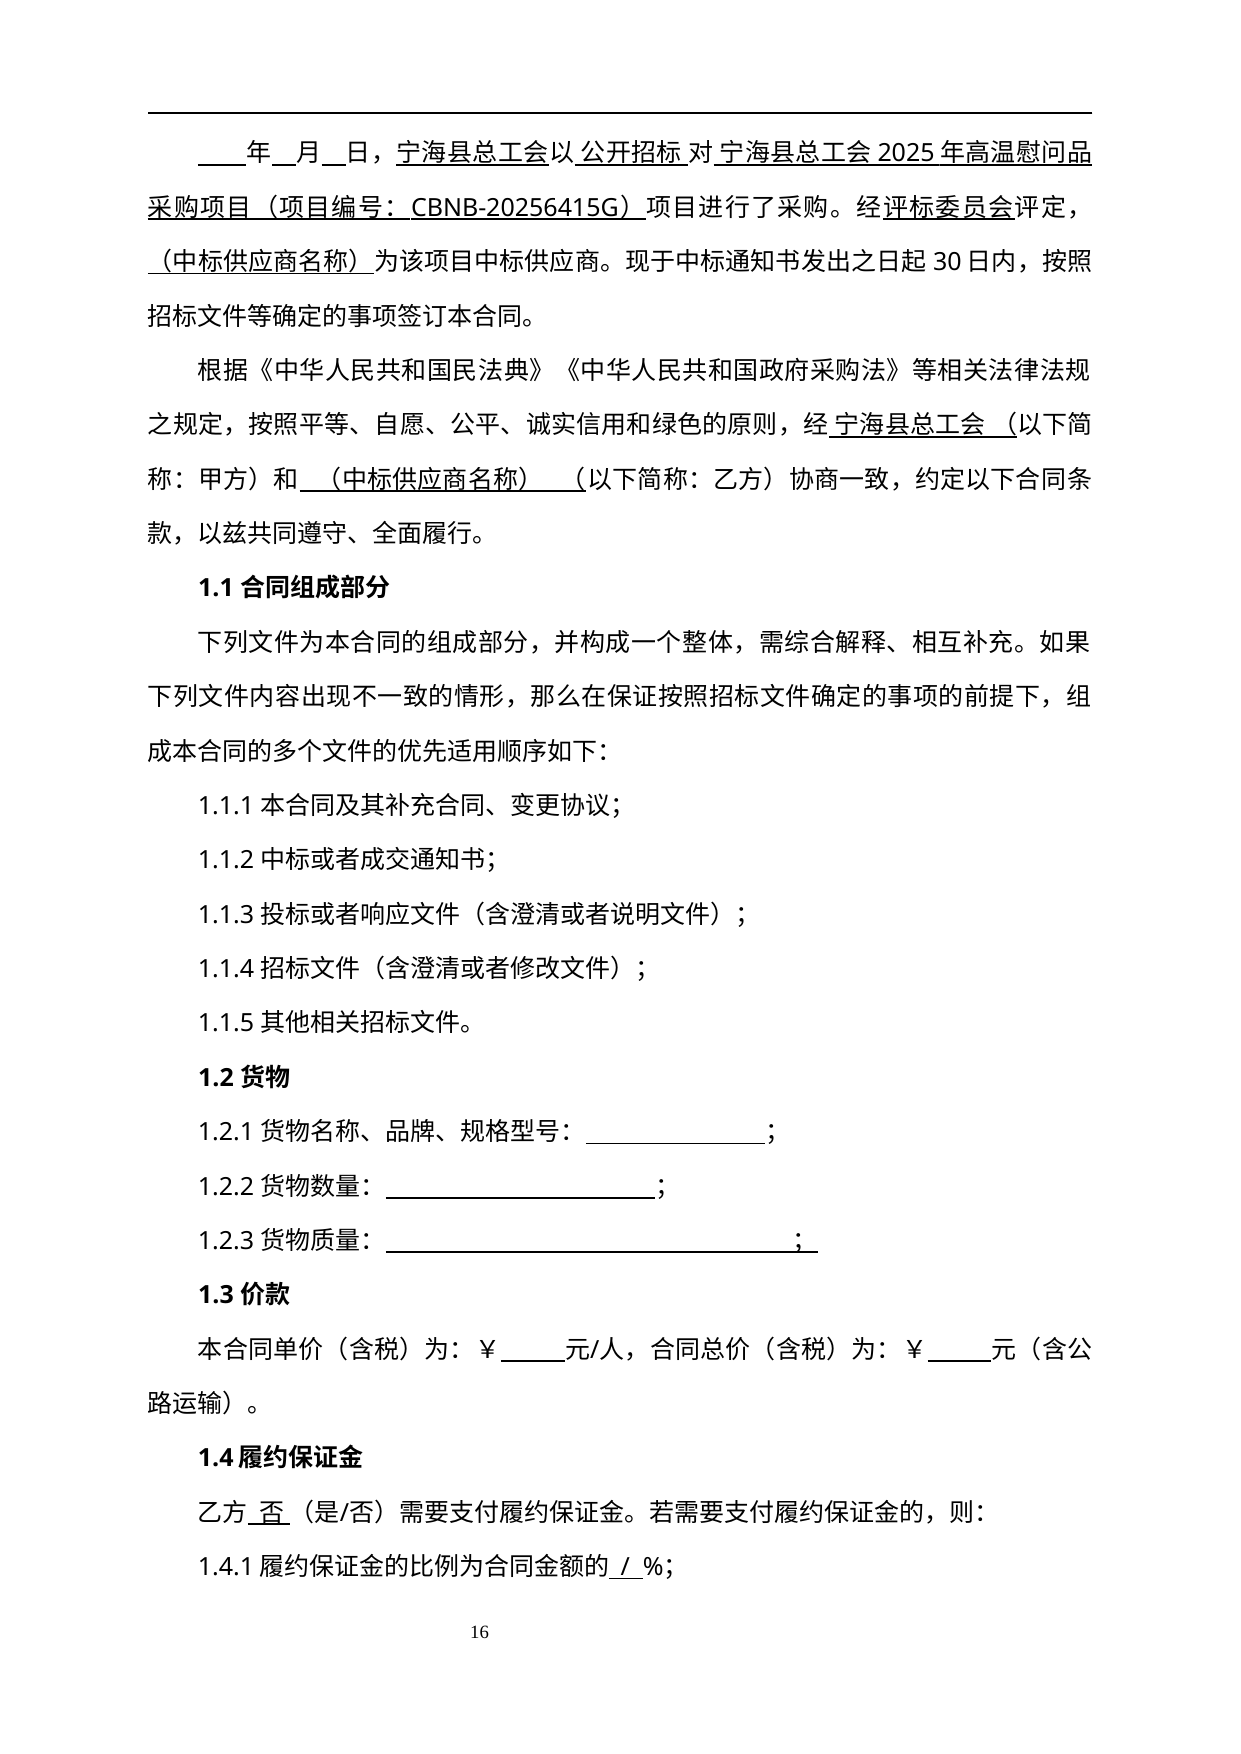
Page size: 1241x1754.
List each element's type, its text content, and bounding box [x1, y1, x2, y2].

text 1.2.3 货物质量： ； [148, 1220, 1092, 1257]
text 本合同单价（含税）为：￥ 元/人，合同总价（含税）为：￥ 元（含公路运输）。 [148, 1329, 1092, 1420]
text 年 月 日，宁海县总工会以 公开招标 对 宁海县总工会2025年高温慰问品采购项目（项目编号：CBNB-20256415G）项目进行了采购。经评标委员会评定，（中标供应商名称）为该项目中标供应商。现于中标通知书发出之日起30日内，按照招标文件等确定的事项签订本合同。 [148, 133, 1092, 332]
text 1.1.5 其他相关招标文件。 [148, 1003, 1092, 1039]
text 1.1.2 中标或者成交通知书； [148, 840, 1092, 876]
text 1.1 合同组成部分 [148, 568, 1092, 604]
text 下列文件为本合同的组成部分，并构成一个整体，需综合解释、相互补充。如果下列文件内容出现不一致的情形，那么在保证按照招标文件确定的事项的前提下，组成本合同的多个文件的优先适用顺序如下： [148, 622, 1092, 767]
text 1.2.1 货物名称、品牌、规格型号： ； [148, 1112, 1092, 1148]
text 根据《中华人民共和国民法典》《中华人民共和国政府采购法》等相关法律法规之规定，按照平等、自愿、公平、诚实信用和绿色的原则，经 宁海县总工会 （以下简称：甲方）和 （中标供应商名称） （以下简称：乙方）协商一致，约定以下合同条款，以兹共同遵守、全面履行。 [148, 350, 1092, 550]
text 乙方 否 （是/否）需要支付履约保证金。若需要支付履约保证金的，则： [148, 1492, 1092, 1528]
text 1.1.3 投标或者响应文件（含澄清或者说明文件）； [148, 894, 1092, 930]
text 1.2.2 货物数量： ； [148, 1166, 1092, 1202]
text 1.2 货物 [148, 1057, 1092, 1093]
text 1.1.4 招标文件（含澄清或者修改文件）； [148, 948, 1092, 985]
text 1.4履约保证金 [148, 1438, 1092, 1474]
text 1.3 价款 [148, 1275, 1092, 1311]
text 1.4.1履约保证金的比例为合同金额的 / %； [148, 1547, 1092, 1583]
text 1.1.1 本合同及其补充合同、变更协议； [148, 785, 1092, 822]
